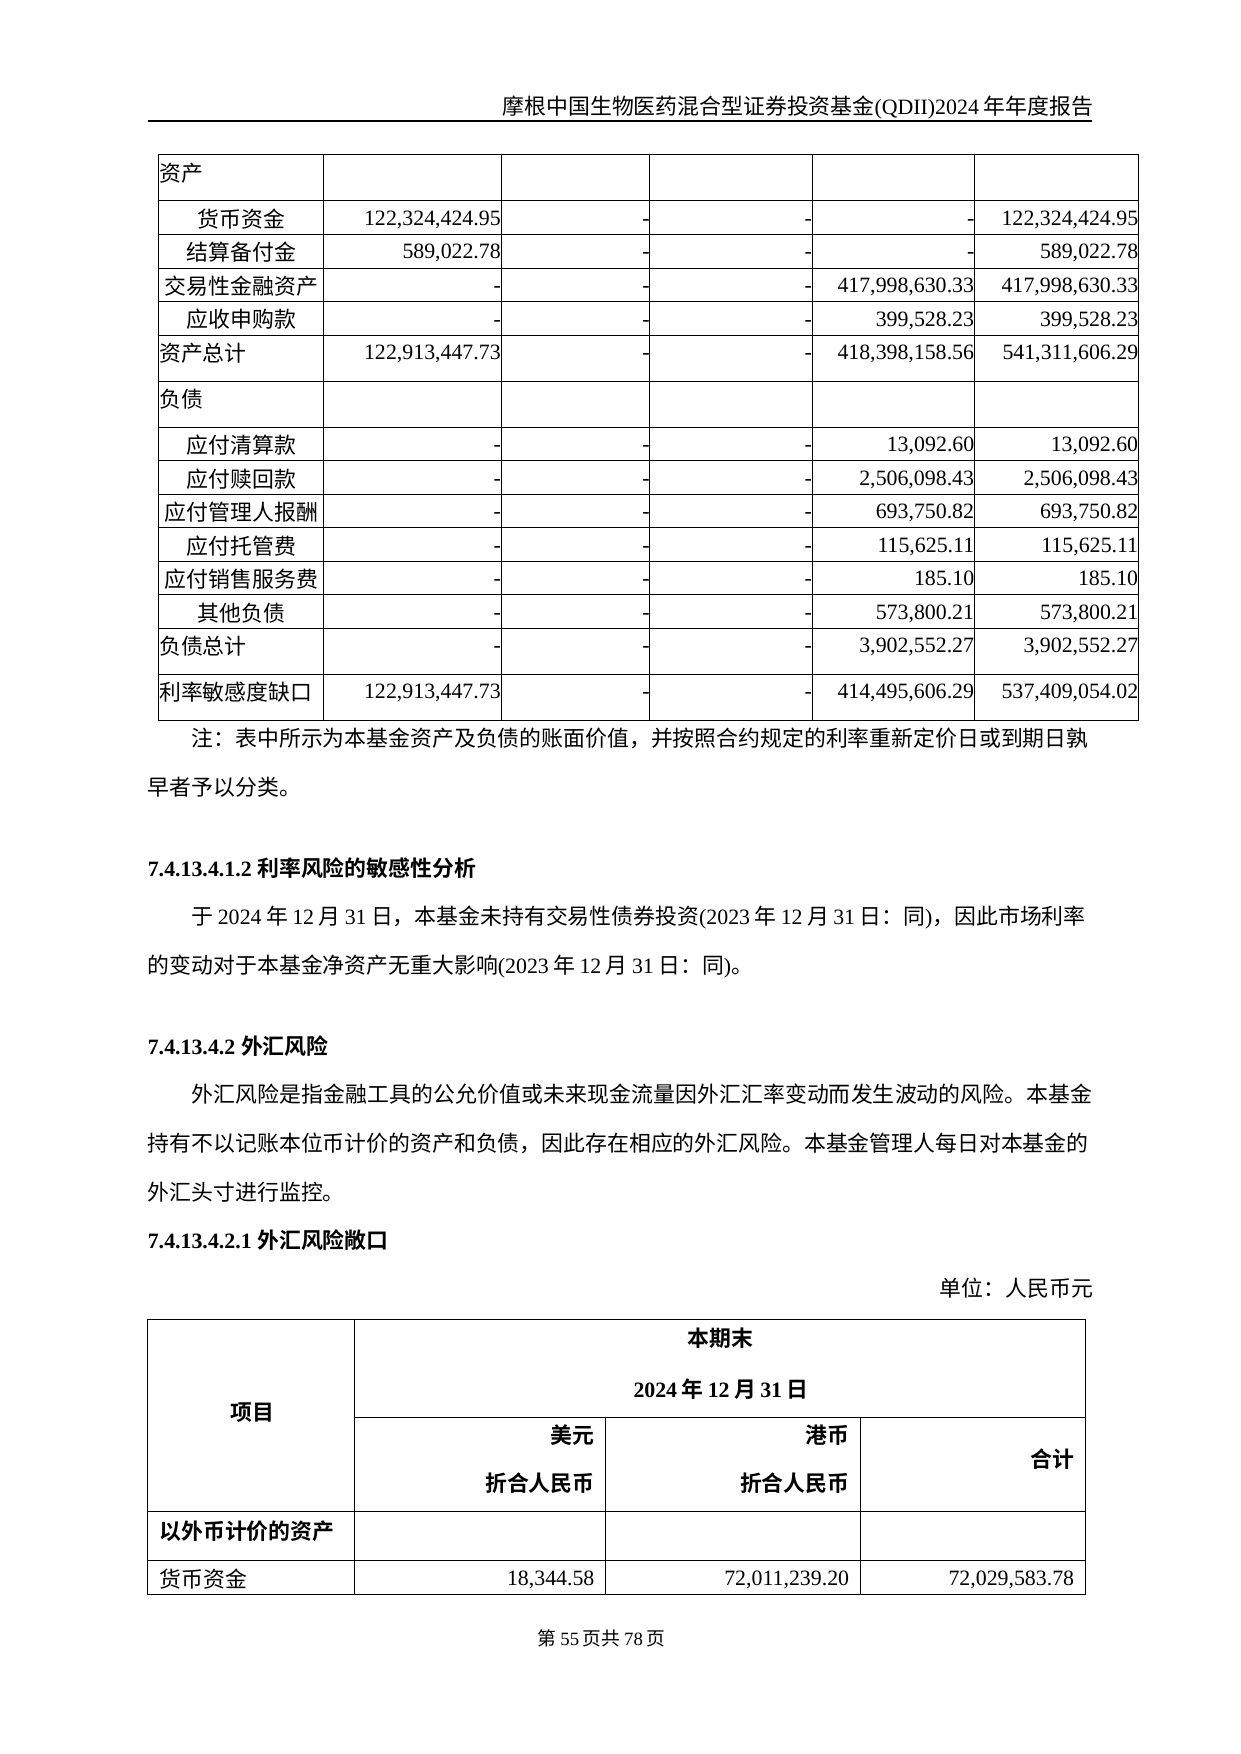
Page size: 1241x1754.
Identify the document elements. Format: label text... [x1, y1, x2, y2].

table_cell 589,022.78 [324, 235, 501, 267]
table_cell - [502, 495, 649, 527]
table_cell 122,913,447.73 [324, 336, 501, 381]
table_cell - [502, 269, 649, 301]
table_cell 122,324,424.95 [975, 201, 1138, 234]
table_cell - [650, 495, 812, 527]
table_cell 72,011,239.20 [606, 1561, 860, 1594]
table_cell 399,528.23 [975, 302, 1138, 334]
table_cell - [650, 428, 812, 460]
text 7.4.13.4.2.1 外汇风险敞口 [148, 1223, 1092, 1255]
table_cell - [650, 235, 812, 267]
text 7.4.13.4.2 外汇风险 [148, 1028, 1092, 1061]
table_cell 414,495,606.29 [813, 675, 974, 720]
text 于2024年12月31日，本基金未持有交易性债券投资(2023年12月31日：同)，因此市场利率的变动对于本基金净资产无重大影响(2023年12月31日：同)。 [148, 899, 1092, 980]
table_cell 负债总计 [159, 629, 323, 674]
table_cell - [502, 428, 649, 460]
table_cell [813, 382, 974, 427]
text 外汇风险是指金融工具的公允价值或未来现金流量因外汇汇率变动而发生波动的风险。本基金持有不以记账本位币计价的资产和负债，因此存在相应的外汇风险。本基金管理人每日对本基金的外汇头寸进行监控。 [148, 1077, 1092, 1207]
table_cell 573,800.21 [975, 595, 1138, 628]
table_cell - [502, 675, 649, 720]
table_cell 应付清算款 [159, 428, 323, 460]
table_cell 资产 [159, 155, 323, 200]
table_cell 417,998,630.33 [975, 269, 1138, 301]
table_cell - [650, 675, 812, 720]
table_cell 185.10 [975, 562, 1138, 594]
table_cell 交易性金融资产 [159, 269, 323, 301]
table_cell 应付管理人报酬 [159, 495, 323, 527]
table_cell [650, 382, 812, 427]
table_cell [650, 155, 812, 200]
table_cell 537,409,054.02 [975, 675, 1138, 720]
table_cell [324, 382, 501, 427]
table_cell [975, 382, 1138, 427]
table_cell 18,344.58 [355, 1561, 605, 1594]
table_cell - [650, 269, 812, 301]
table_cell 3,902,552.27 [813, 629, 974, 674]
table_cell - [502, 302, 649, 334]
table_cell 693,750.82 [813, 495, 974, 527]
table_cell 美元 折合人民币 [355, 1418, 605, 1511]
table_cell - [324, 562, 501, 594]
table_cell [861, 1512, 1085, 1560]
table_cell 2,506,098.43 [975, 461, 1138, 494]
table_cell - [502, 201, 649, 234]
table_cell [606, 1512, 860, 1560]
table_cell - [502, 235, 649, 267]
table_cell 573,800.21 [813, 595, 974, 628]
table_cell 应付托管费 [159, 528, 323, 561]
table_cell [975, 155, 1138, 200]
table_cell 应付赎回款 [159, 461, 323, 494]
table_cell - [502, 595, 649, 628]
table_cell 589,022.78 [975, 235, 1138, 267]
table_cell 其他负债 [159, 595, 323, 628]
table_cell [502, 155, 649, 200]
table_cell - [324, 528, 501, 561]
table_cell 以外币计价的资产 [148, 1512, 354, 1560]
table_cell - [650, 302, 812, 334]
table_cell 185.10 [813, 562, 974, 594]
table_cell - [324, 495, 501, 527]
table_cell 122,324,424.95 [324, 201, 501, 234]
table_cell - [650, 595, 812, 628]
table_cell 13,092.60 [975, 428, 1138, 460]
table_cell 399,528.23 [813, 302, 974, 334]
table_cell [355, 1512, 605, 1560]
table_cell - [324, 461, 501, 494]
table_cell - [650, 528, 812, 561]
text 7.4.13.4.1.2 利率风险的敏感性分析 [148, 851, 1092, 883]
table_cell [502, 382, 649, 427]
table_header 本期末 2024年12月31日 [355, 1320, 1085, 1417]
table_cell 122,913,447.73 [324, 675, 501, 720]
table_header 项目 [148, 1320, 354, 1511]
table_cell 应收申购款 [159, 302, 323, 334]
table_cell 693,750.82 [975, 495, 1138, 527]
table_cell - [324, 428, 501, 460]
table_cell - [502, 336, 649, 381]
table_cell 3,902,552.27 [975, 629, 1138, 674]
table_cell - [650, 629, 812, 674]
table_cell 资产总计 [159, 336, 323, 381]
table_cell 72,029,583.78 [861, 1561, 1085, 1594]
text 单位：人民币元 [148, 1271, 1092, 1303]
table_cell [324, 155, 501, 200]
table_cell - [650, 336, 812, 381]
table_cell 货币资金 [159, 201, 323, 234]
table_cell - [324, 269, 501, 301]
table_cell 负债 [159, 382, 323, 427]
table_cell [813, 155, 974, 200]
table_cell - [502, 629, 649, 674]
table_cell 13,092.60 [813, 428, 974, 460]
table_cell - [324, 302, 501, 334]
table_cell 115,625.11 [975, 528, 1138, 561]
table_cell 417,998,630.33 [813, 269, 974, 301]
table_cell 541,311,606.29 [975, 336, 1138, 381]
table_cell - [813, 235, 974, 267]
table_cell 应付销售服务费 [159, 562, 323, 594]
table_cell 115,625.11 [813, 528, 974, 561]
table_cell - [502, 461, 649, 494]
table_cell - [650, 562, 812, 594]
table_cell 利率敏感度缺口 [159, 675, 323, 720]
text 注：表中所示为本基金资产及负债的账面价值，并按照合约规定的利率重新定价日或到期日孰早者予以分类。 [148, 721, 1092, 802]
table_cell - [650, 461, 812, 494]
table_cell 港币 折合人民币 [606, 1418, 860, 1511]
table_cell 418,398,158.56 [813, 336, 974, 381]
table_cell 合计 [861, 1418, 1085, 1511]
table_cell - [324, 595, 501, 628]
table_cell - [502, 562, 649, 594]
table_cell - [813, 201, 974, 234]
table_cell - [650, 201, 812, 234]
table_cell - [502, 528, 649, 561]
table_cell 结算备付金 [159, 235, 323, 267]
table_cell 货币资金 [148, 1561, 354, 1594]
table_cell - [324, 629, 501, 674]
table_cell 2,506,098.43 [813, 461, 974, 494]
